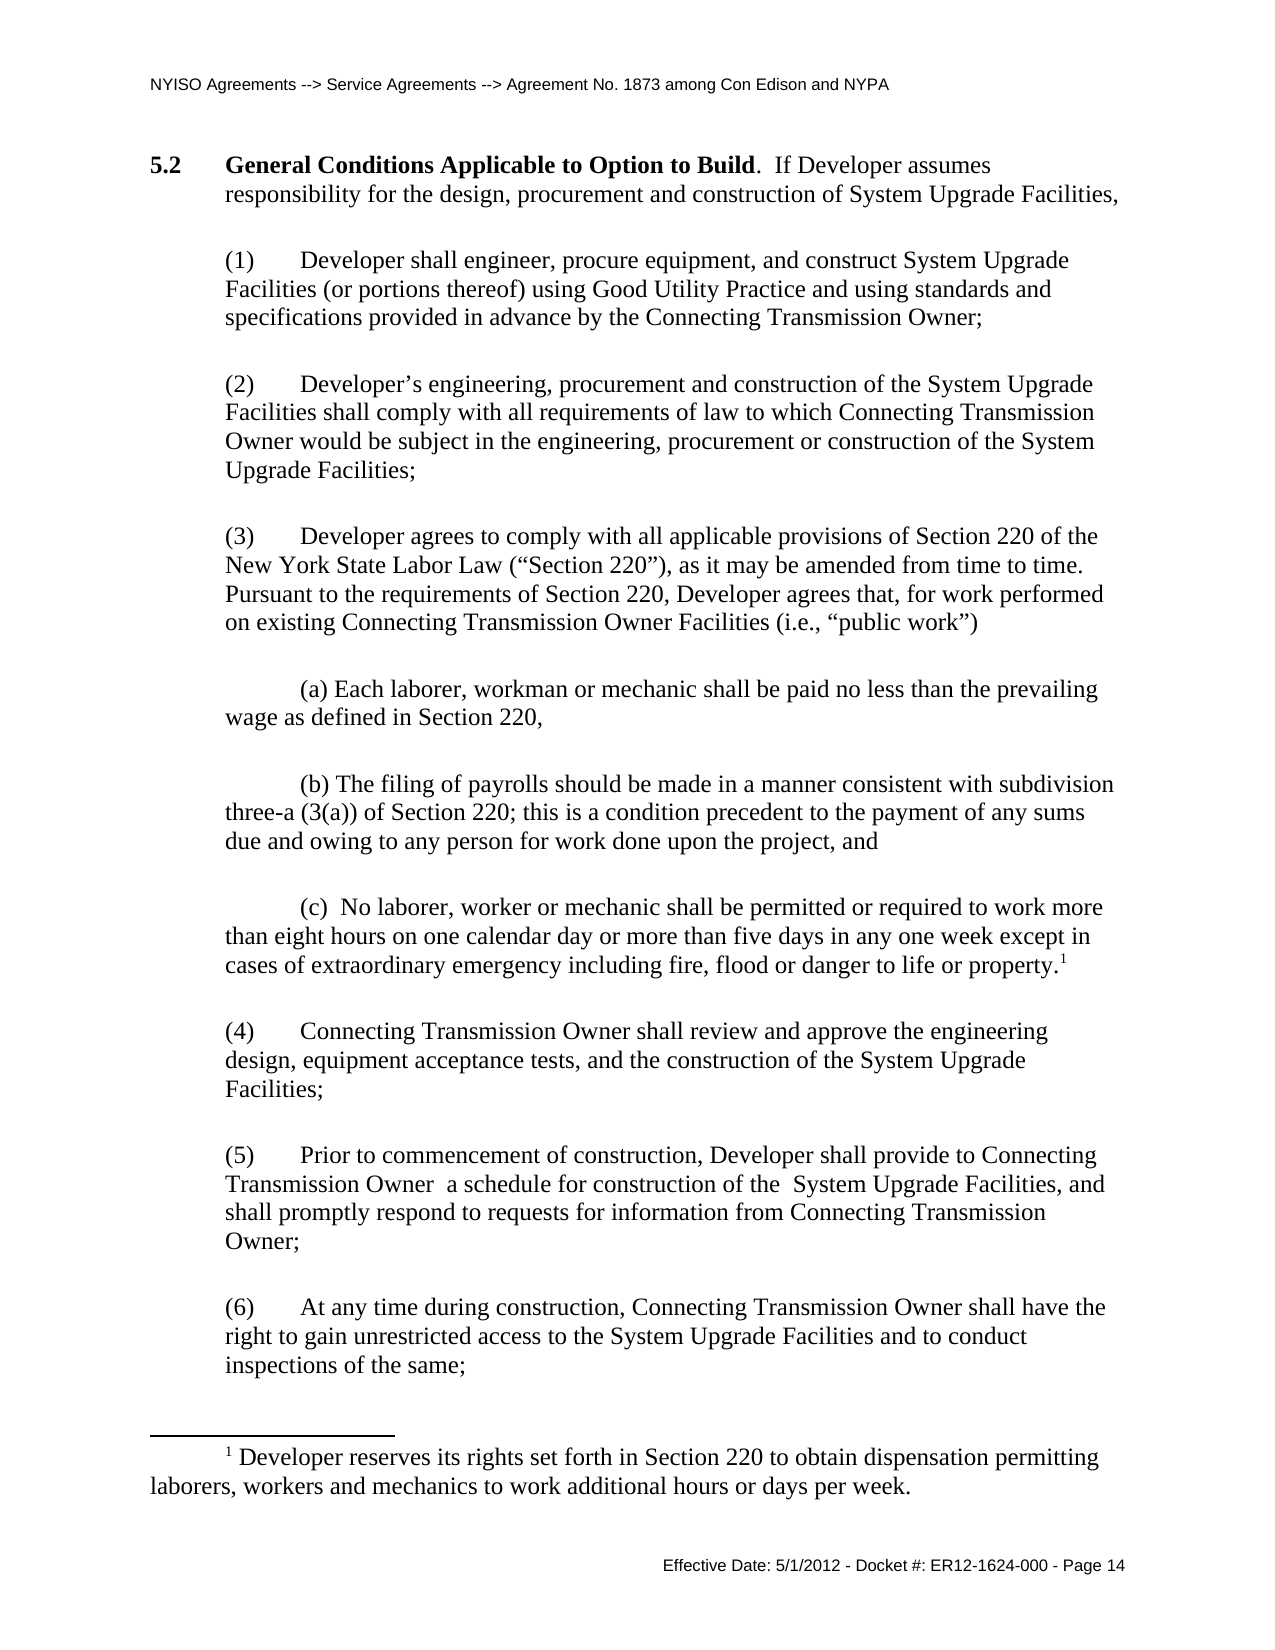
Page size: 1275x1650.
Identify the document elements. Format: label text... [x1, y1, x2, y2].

subtitle (1) Developer shall engineer, procure equipment, and construct System Upgrade Facilities (or portions thereof) using Good Utility Practice and using standards and specifications provided in advance by the Connecting Transmission Owner; [225, 245, 1125, 331]
subtitle (a) Each laborer, workman or mechanic shall be paid no less than the prevailing wage as defined in Section 220, [225, 674, 1125, 731]
subtitle (5) Prior to commencement of construction, Developer shall provide to Connecting Transmission Owner a schedule for construction of the System Upgrade Facilities, and shall promptly respond to requests for information from Connecting Transmission Owner; [225, 1140, 1125, 1255]
subtitle (b) The filing of payrolls should be made in a manner consistent with subdivision three-a (3(a)) of Section 220; this is a condition precedent to the payment of any sums due and owing to any person for work done upon the project, and [225, 769, 1125, 855]
subtitle (3) Developer agrees to comply with all applicable provisions of Section 220 of the New York State Labor Law (“Section 220”), as it may be amended from time to time. Pursuant to the requirements of Section 220, Developer agrees that, for work performed on existing Connecting Transmission Owner Facilities (i.e., “public work”) [225, 521, 1125, 636]
subtitle (2) Developer’s engineering, procurement and construction of the System Upgrade Facilities shall comply with all requirements of law to which Connecting Transmission Owner would be subject in the engineering, procurement or construction of the System Upgrade Facilities; [225, 369, 1125, 484]
subtitle (6) At any time during construction, Connecting Transmission Owner shall have the right to gain unrestricted access to the System Upgrade Facilities and to conduct inspections of the same; [225, 1292, 1125, 1379]
subtitle (c) No laborer, worker or mechanic shall be permitted or required to work more than eight hours on one calendar day or more than five days in any one week except in cases of extraordinary emergency including fire, flood or danger to life or property. [225, 892, 1125, 979]
subtitle (4) Connecting Transmission Owner shall review and approve the engineering design, equipment acceptance tests, and the construction of the System Upgrade Facilities; [225, 1016, 1125, 1102]
subtitle 5.2 General Conditions Applicable to Option to Build. If Developer assumes responsibility for the design, procurement and construction of System Upgrade Facilities, [150, 150, 1125, 207]
